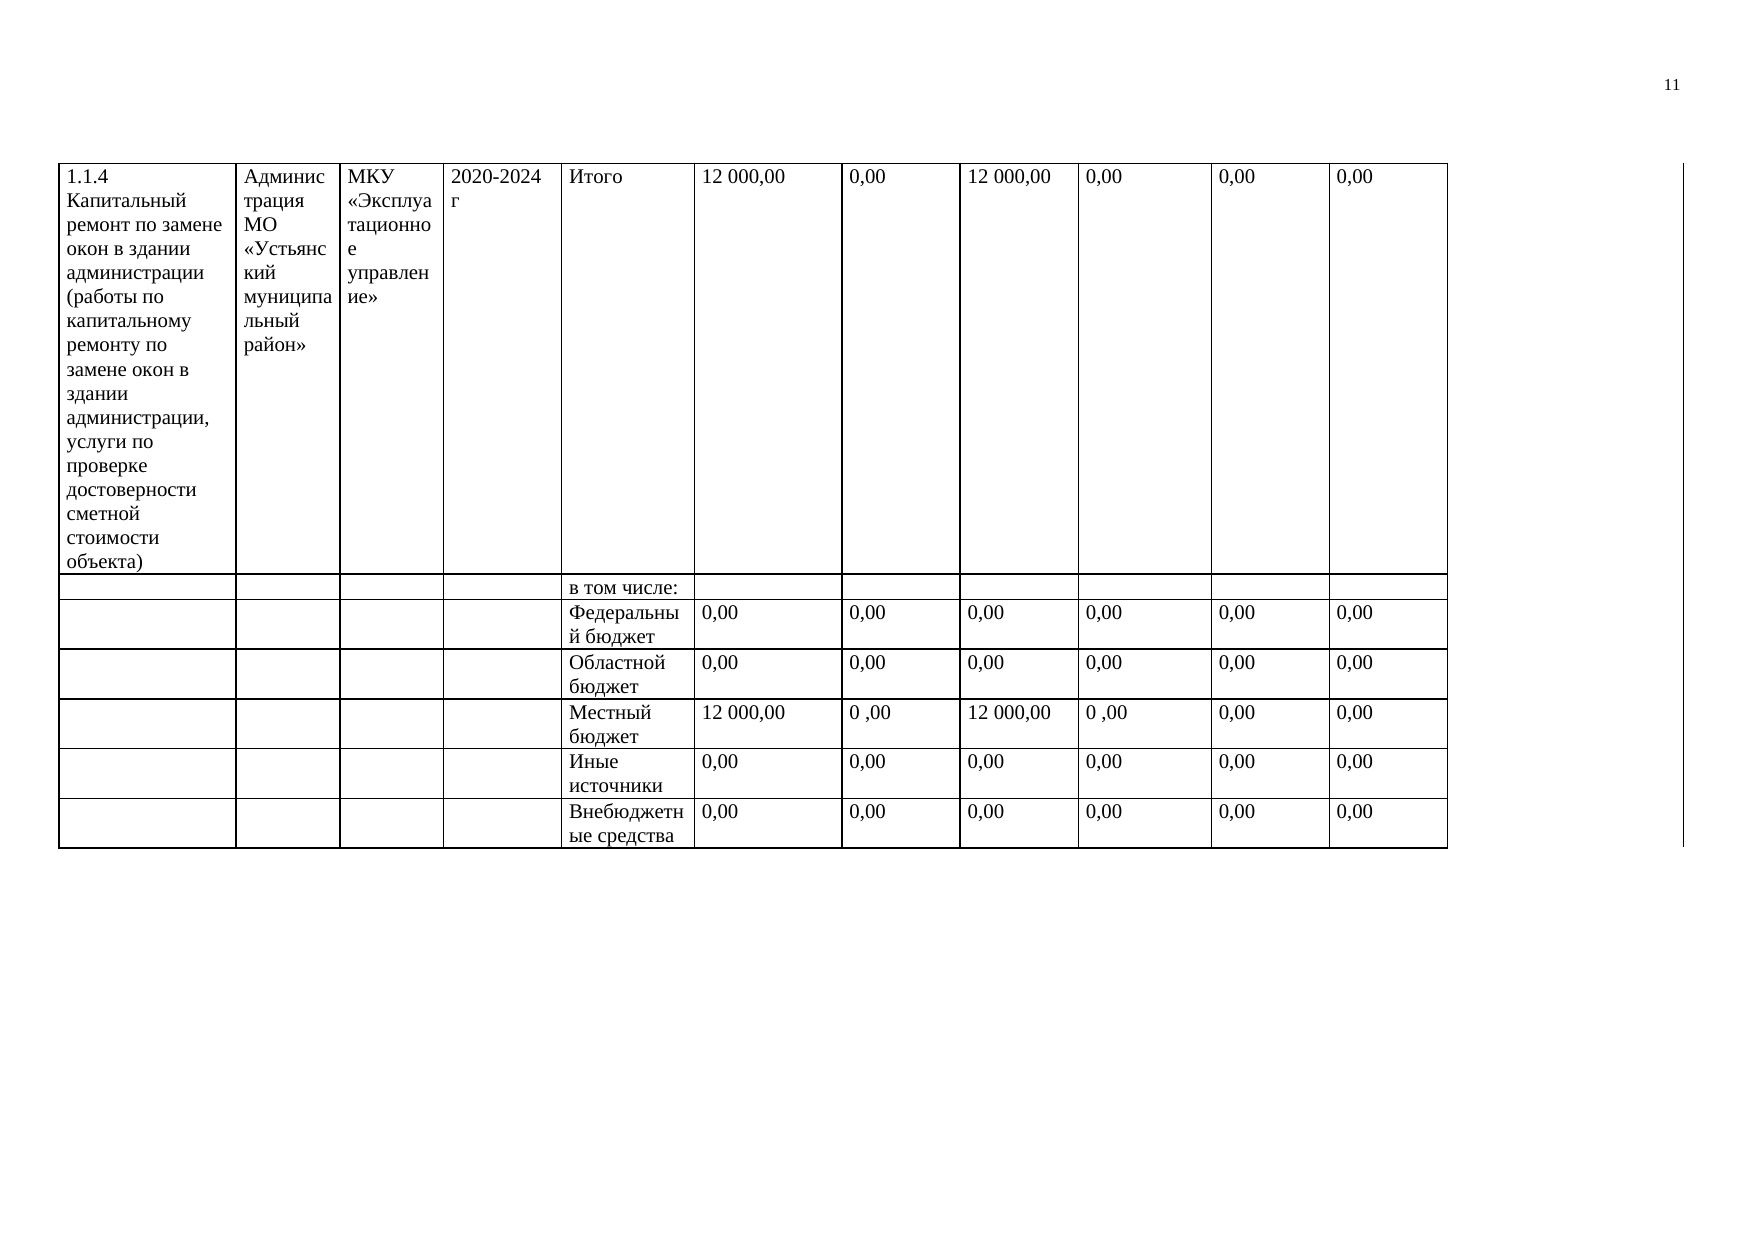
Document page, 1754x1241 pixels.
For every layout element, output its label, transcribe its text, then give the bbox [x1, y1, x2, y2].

table_cell 0,00 [1330, 799, 1447, 847]
table_cell 0,00 [961, 749, 1078, 797]
table_cell 0,00 [1079, 799, 1211, 847]
table_cell 12 000,00 [961, 700, 1078, 748]
table_cell 0,00 [961, 650, 1078, 698]
table_cell [444, 650, 561, 698]
table_cell 0,00 [1212, 600, 1329, 648]
table_cell МКУ «Эксплуатационное управление» [341, 164, 443, 573]
table_cell 0,00 [695, 749, 841, 797]
table_cell [237, 650, 339, 698]
table_cell 2020-2024 г [444, 164, 561, 573]
table_cell 0,00 [1212, 700, 1329, 748]
table_cell [1212, 575, 1329, 599]
table_cell [843, 575, 959, 599]
table_cell [60, 650, 235, 698]
table_cell Местный бюджет [562, 700, 694, 748]
table_cell [695, 575, 841, 599]
table_cell Администрация МО «Устьянский муниципальный район» [237, 164, 339, 573]
table_cell 0,00 [843, 164, 959, 573]
table_cell 1.1.4 Капитальный ремонт по замене окон в здании администрации (работы по капитальному ремонту по замене окон в здании администрации, услуги по проверке достоверности сметной стоимости объекта) [60, 164, 235, 573]
table_cell 0,00 [695, 600, 841, 648]
table_cell [60, 575, 235, 599]
table_cell 0,00 [843, 650, 959, 698]
table_cell Итого [562, 164, 694, 573]
table_cell [60, 799, 235, 847]
table_cell [1079, 575, 1211, 599]
table_cell [237, 749, 339, 797]
table_cell [341, 575, 443, 599]
table_cell Областной бюджет [562, 650, 694, 698]
table_cell 0,00 [1079, 749, 1211, 797]
table_cell Иные источники [562, 749, 694, 797]
table_cell [444, 749, 561, 797]
table_cell 0 ,00 [843, 700, 959, 748]
table_cell 0,00 [695, 650, 841, 698]
table_cell Федеральный бюджет [562, 600, 694, 648]
table_cell 12 000,00 [695, 164, 841, 573]
table_cell [237, 700, 339, 748]
table_cell 0,00 [695, 799, 841, 847]
table_cell [341, 700, 443, 748]
table_cell 0,00 [1212, 650, 1329, 698]
table_cell [60, 600, 235, 648]
table_cell [237, 600, 339, 648]
table_cell 0,00 [1330, 600, 1447, 648]
table_cell 0,00 [1330, 749, 1447, 797]
table_cell [341, 650, 443, 698]
table_cell [1330, 575, 1447, 599]
table_cell [444, 600, 561, 648]
table_cell [341, 799, 443, 847]
table_cell 0,00 [1079, 600, 1211, 648]
table_cell [961, 575, 1078, 599]
table_cell [444, 700, 561, 748]
table_cell Внебюджетные средства [562, 799, 694, 847]
table_cell 0,00 [961, 600, 1078, 648]
table_cell [237, 799, 339, 847]
table_cell [237, 575, 339, 599]
table_cell 0,00 [843, 799, 959, 847]
table_cell 0,00 [843, 749, 959, 797]
table_cell [444, 575, 561, 599]
table_cell [60, 700, 235, 748]
table_cell [60, 749, 235, 797]
table_cell 0,00 [1079, 164, 1211, 573]
table_cell 0,00 [843, 600, 959, 648]
table_cell в том числе: [562, 575, 694, 599]
table_cell 0,00 [1212, 799, 1329, 847]
table_cell 12 000,00 [695, 700, 841, 748]
table_cell 0,00 [1079, 650, 1211, 698]
table_cell 0,00 [1212, 749, 1329, 797]
table_cell [341, 600, 443, 648]
table_cell 0,00 [1330, 700, 1447, 748]
table_cell 0,00 [1212, 164, 1329, 573]
table_cell 0,00 [961, 799, 1078, 847]
table_cell 0,00 [1330, 650, 1447, 698]
table_cell 0,00 [1330, 164, 1447, 573]
table_cell 0 ,00 [1079, 700, 1211, 748]
table_cell 12 000,00 [961, 164, 1078, 573]
table_cell [444, 799, 561, 847]
table_cell [341, 749, 443, 797]
